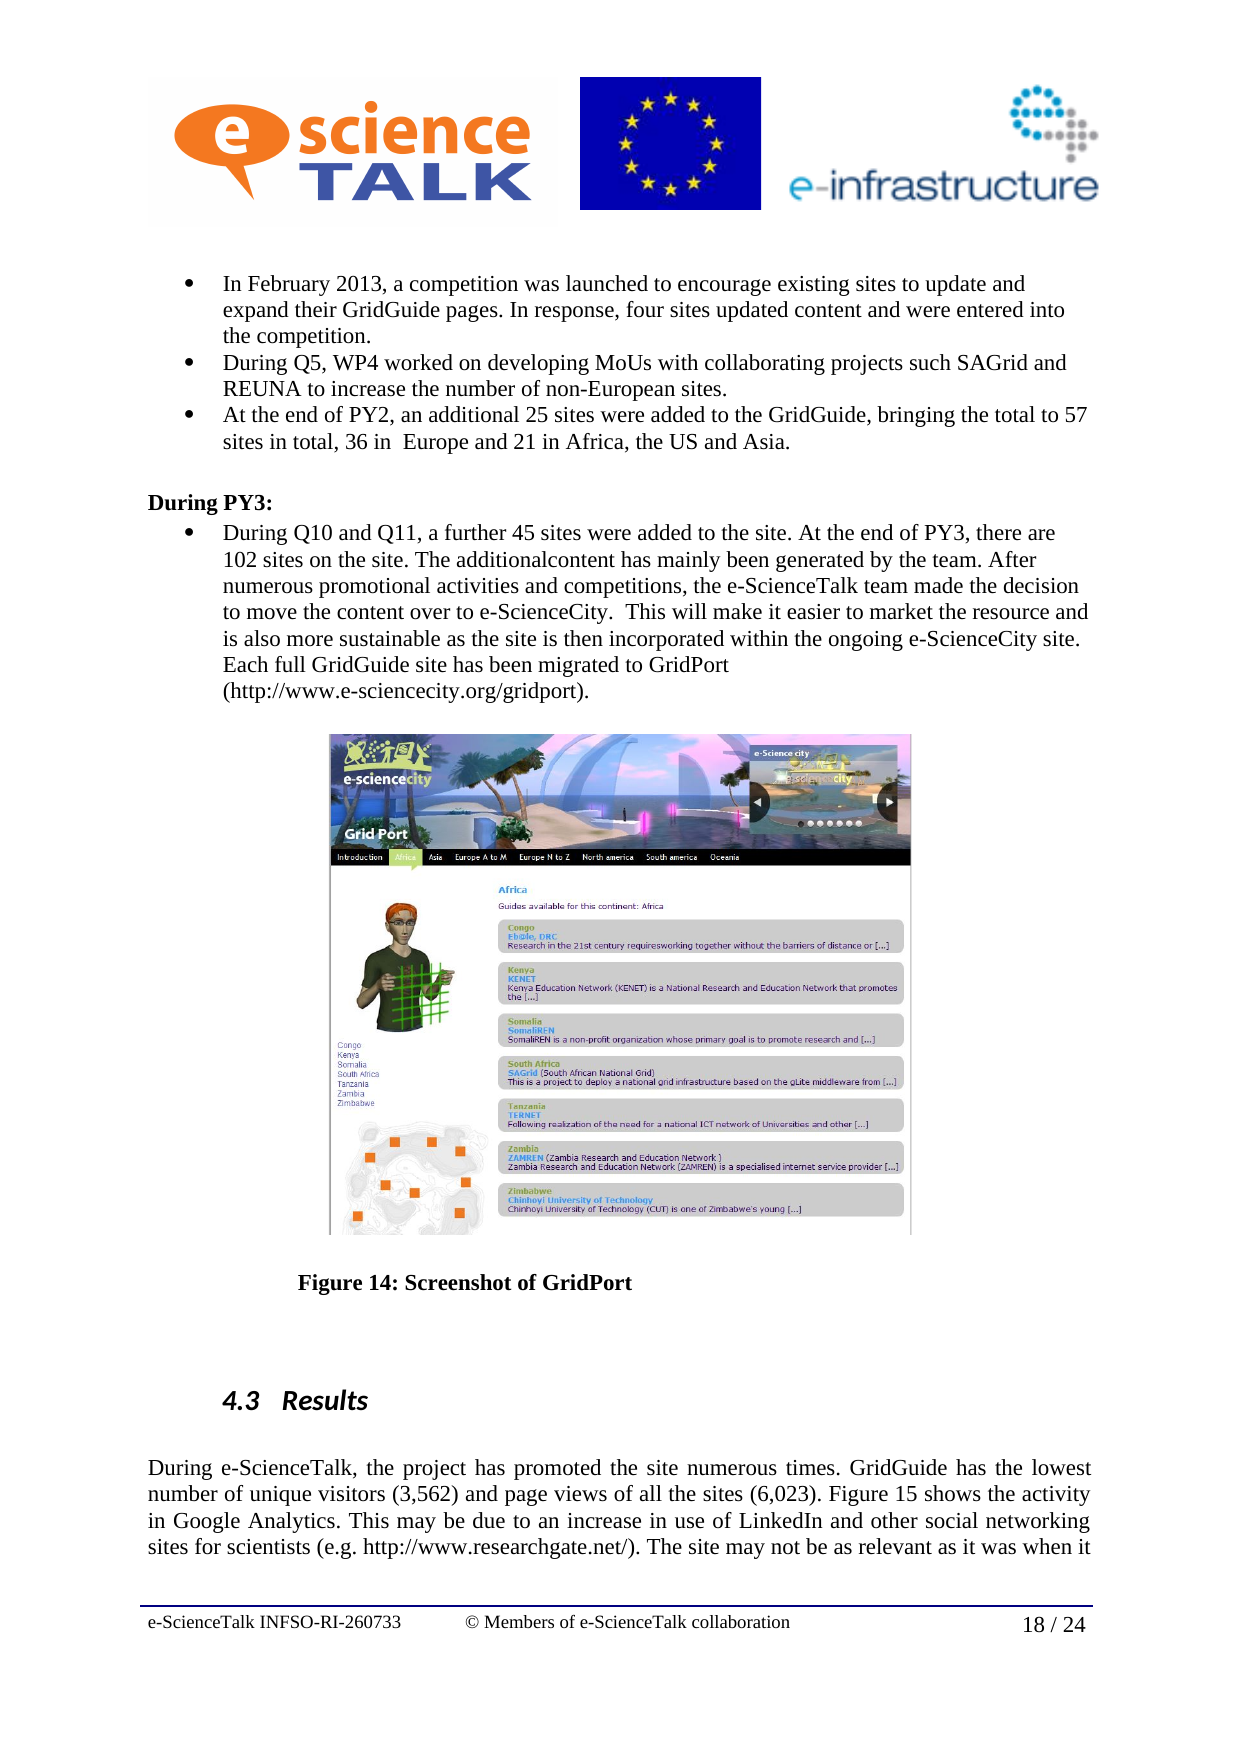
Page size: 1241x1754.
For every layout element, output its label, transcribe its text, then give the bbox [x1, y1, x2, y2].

list In February 2013, a competition was launched to encourage existing sites to update and expand their GridGuide pages. In response, four sites updated content and were entered into the competition. [185, 269, 1092, 349]
picture [580, 77, 762, 210]
list At the end of PY2, an additional 25 sites were added to the GridGuide, bringing the total to 57 sites in total, 36 in Europe and 21 in Africa, the US and Asia. [185, 401, 1092, 454]
subtitle Results [222, 1382, 1092, 1417]
text During PY3: [148, 489, 1092, 515]
list During Q5, WP4 worked on developing MoUs with collaborating projects such SAGrid and REUNA to increase the number of non-European sites. [185, 349, 1092, 401]
list During Q10 and Q11, a further 45 sites were added to the site. At the end of PY3, there are 102 sites on the site. The additionalcontent has mainly been generated by the team. After numerous promotional activities and competitions, the e-ScienceTalk team made the decision to move the content over to e-ScienceCity. This will make it easier to market the resource and is also more sustainable as the site is then incorporated within the ongoing e-ScienceCity site. Each full GridGuide site has been migrated to GridPort (http://www.e-sciencecity.org/gridport). [185, 519, 1092, 704]
picture [328, 734, 912, 1235]
picture [147, 77, 559, 227]
picture [782, 77, 1107, 210]
text Figure 14: Screenshot of GridPort [223, 1269, 1092, 1296]
